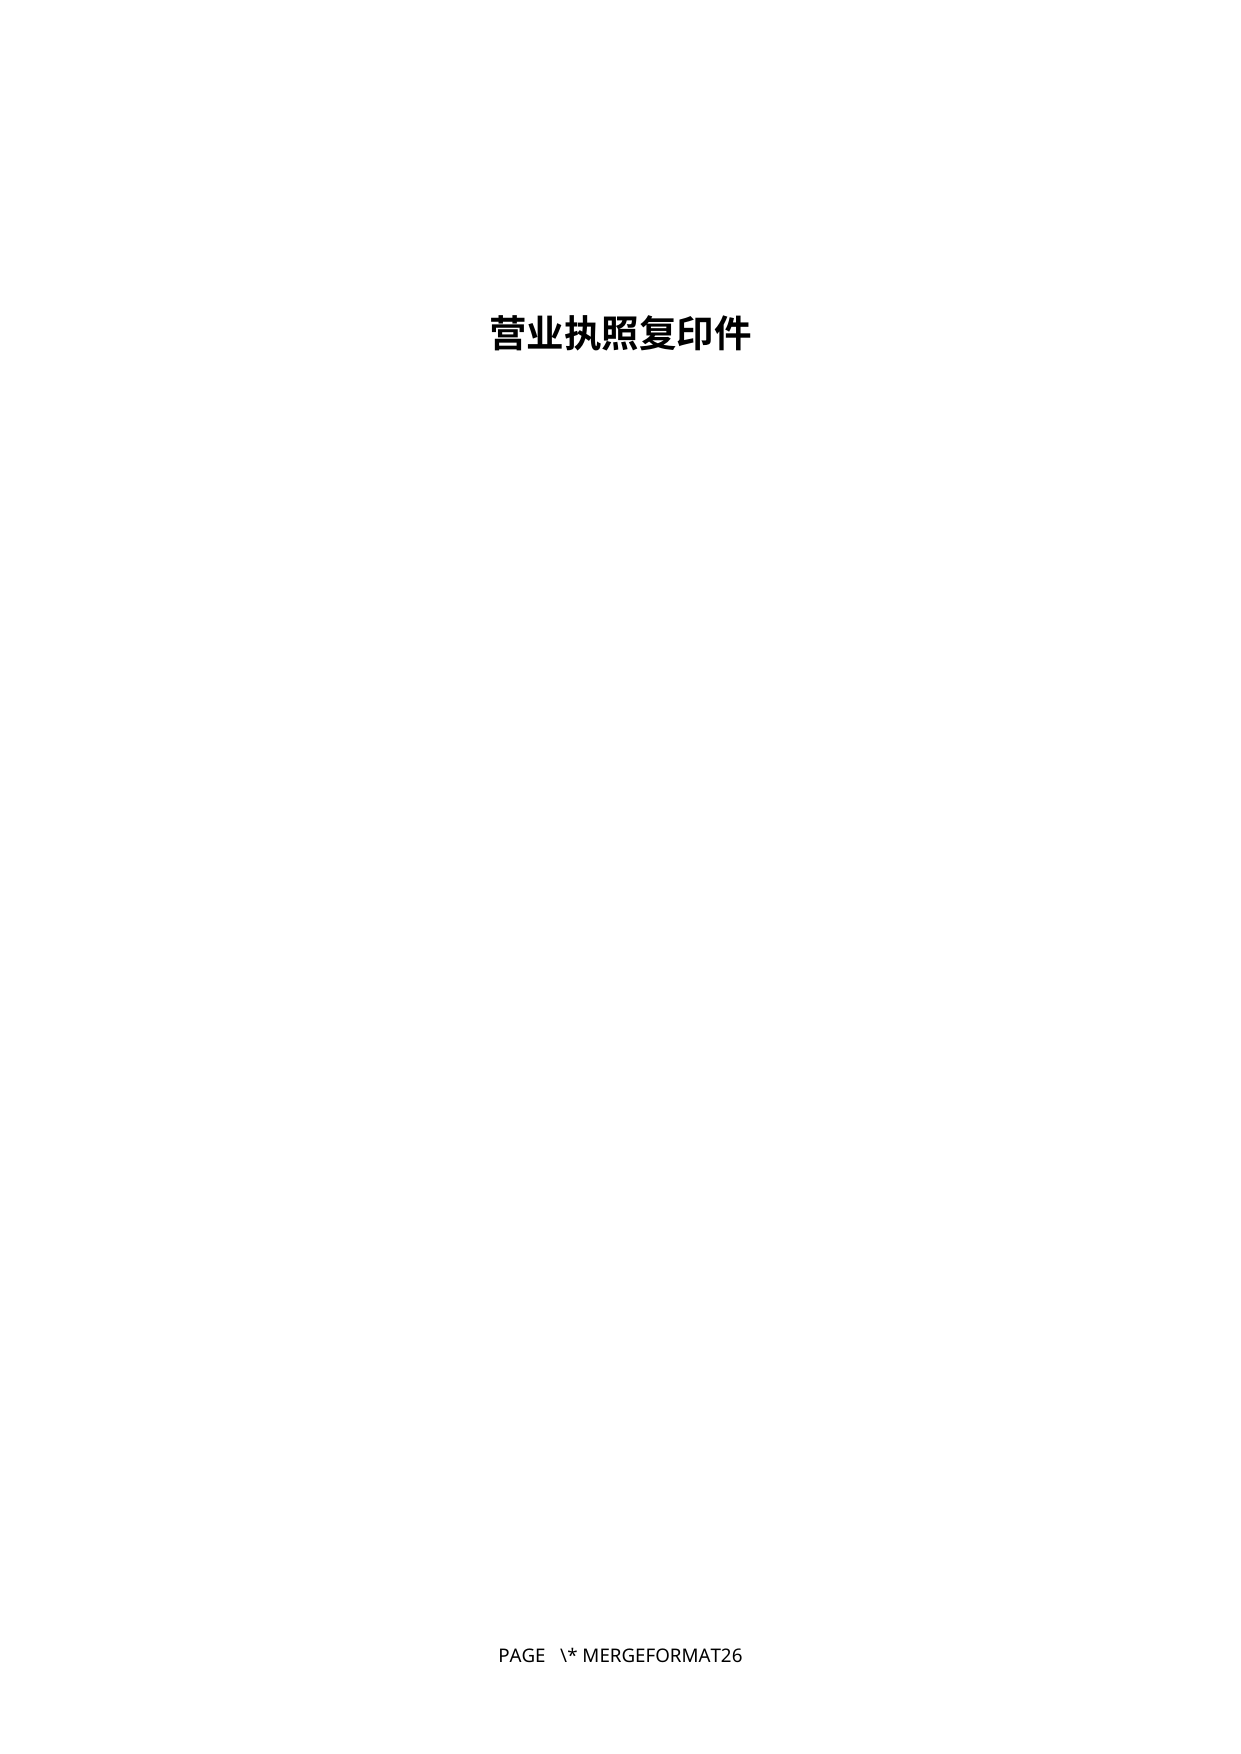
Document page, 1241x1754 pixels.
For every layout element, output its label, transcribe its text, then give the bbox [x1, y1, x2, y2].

text 营业执照复印件 [175, 298, 1065, 363]
